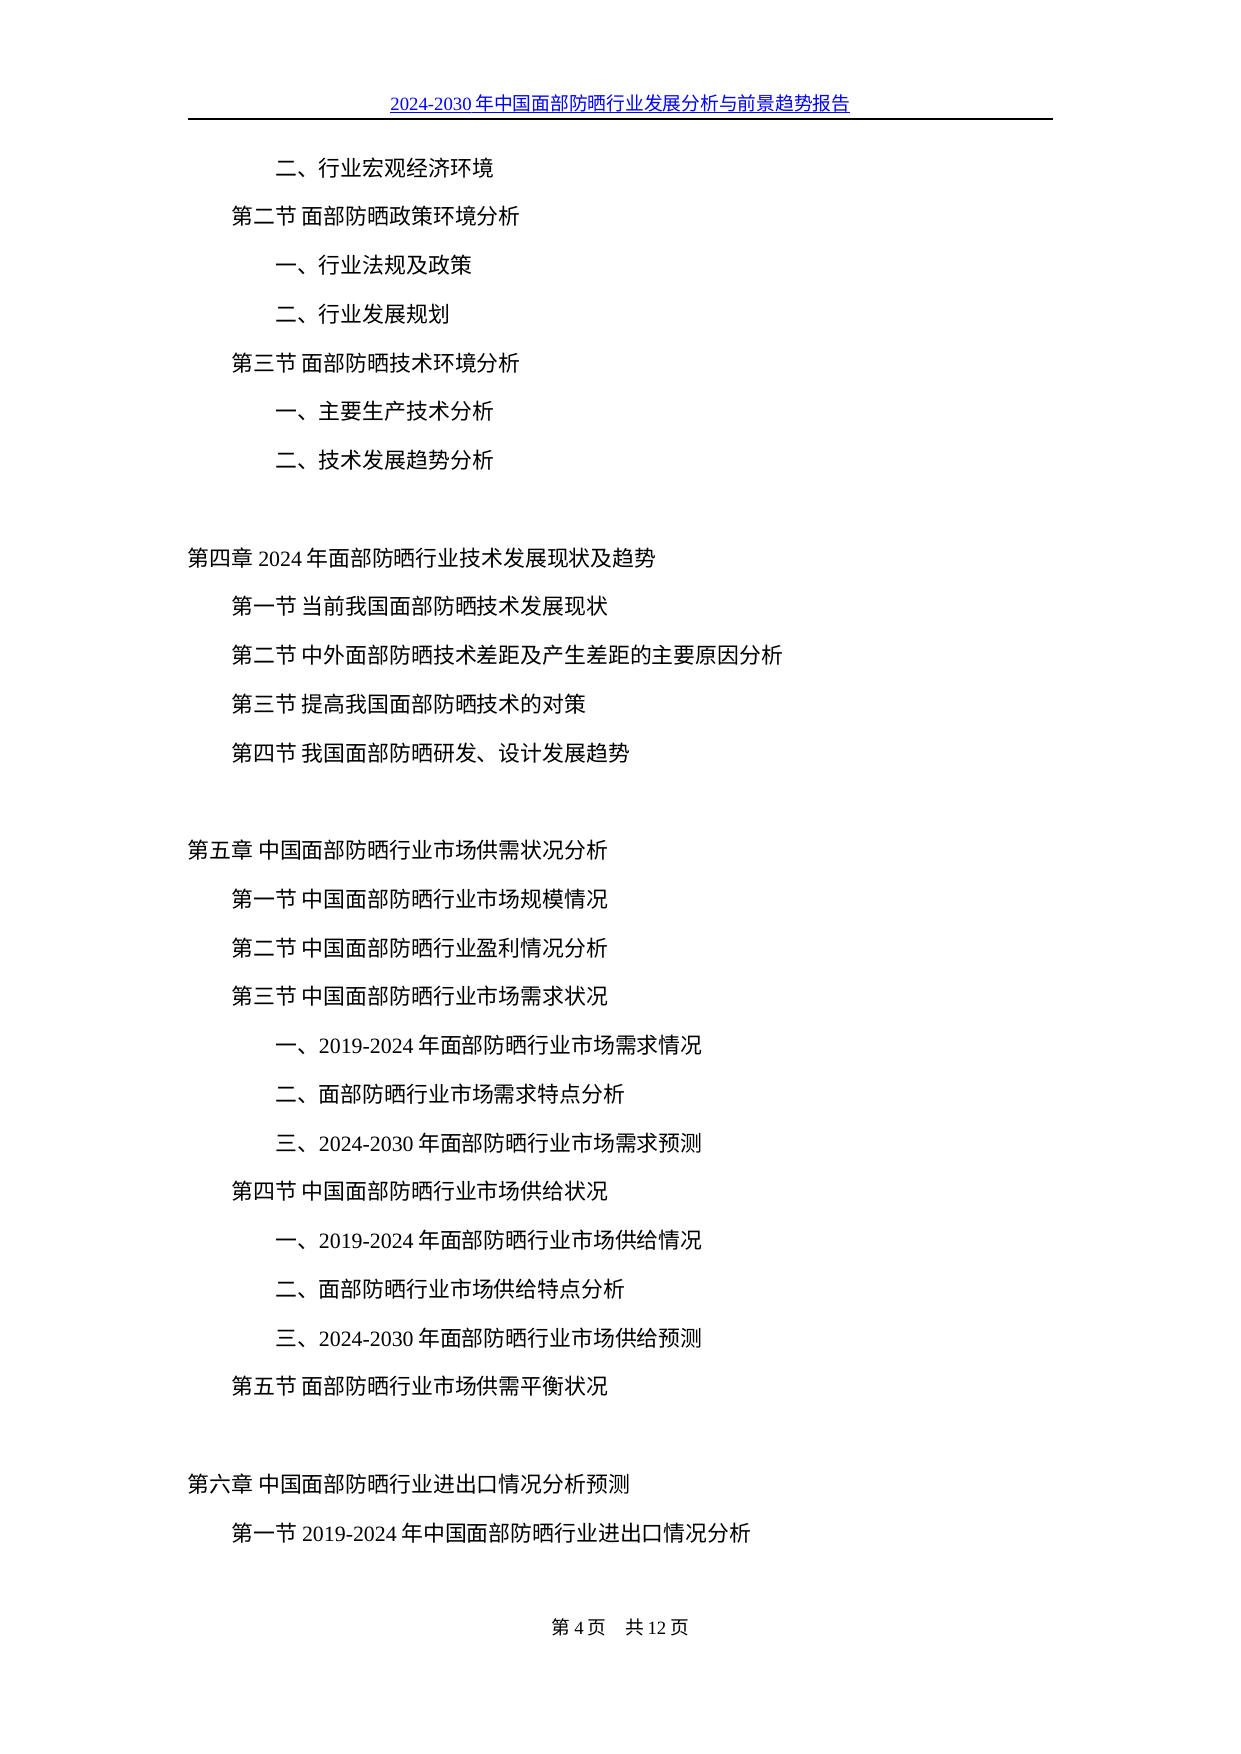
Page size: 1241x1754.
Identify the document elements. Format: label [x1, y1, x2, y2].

text [187, 150, 1053, 1548]
